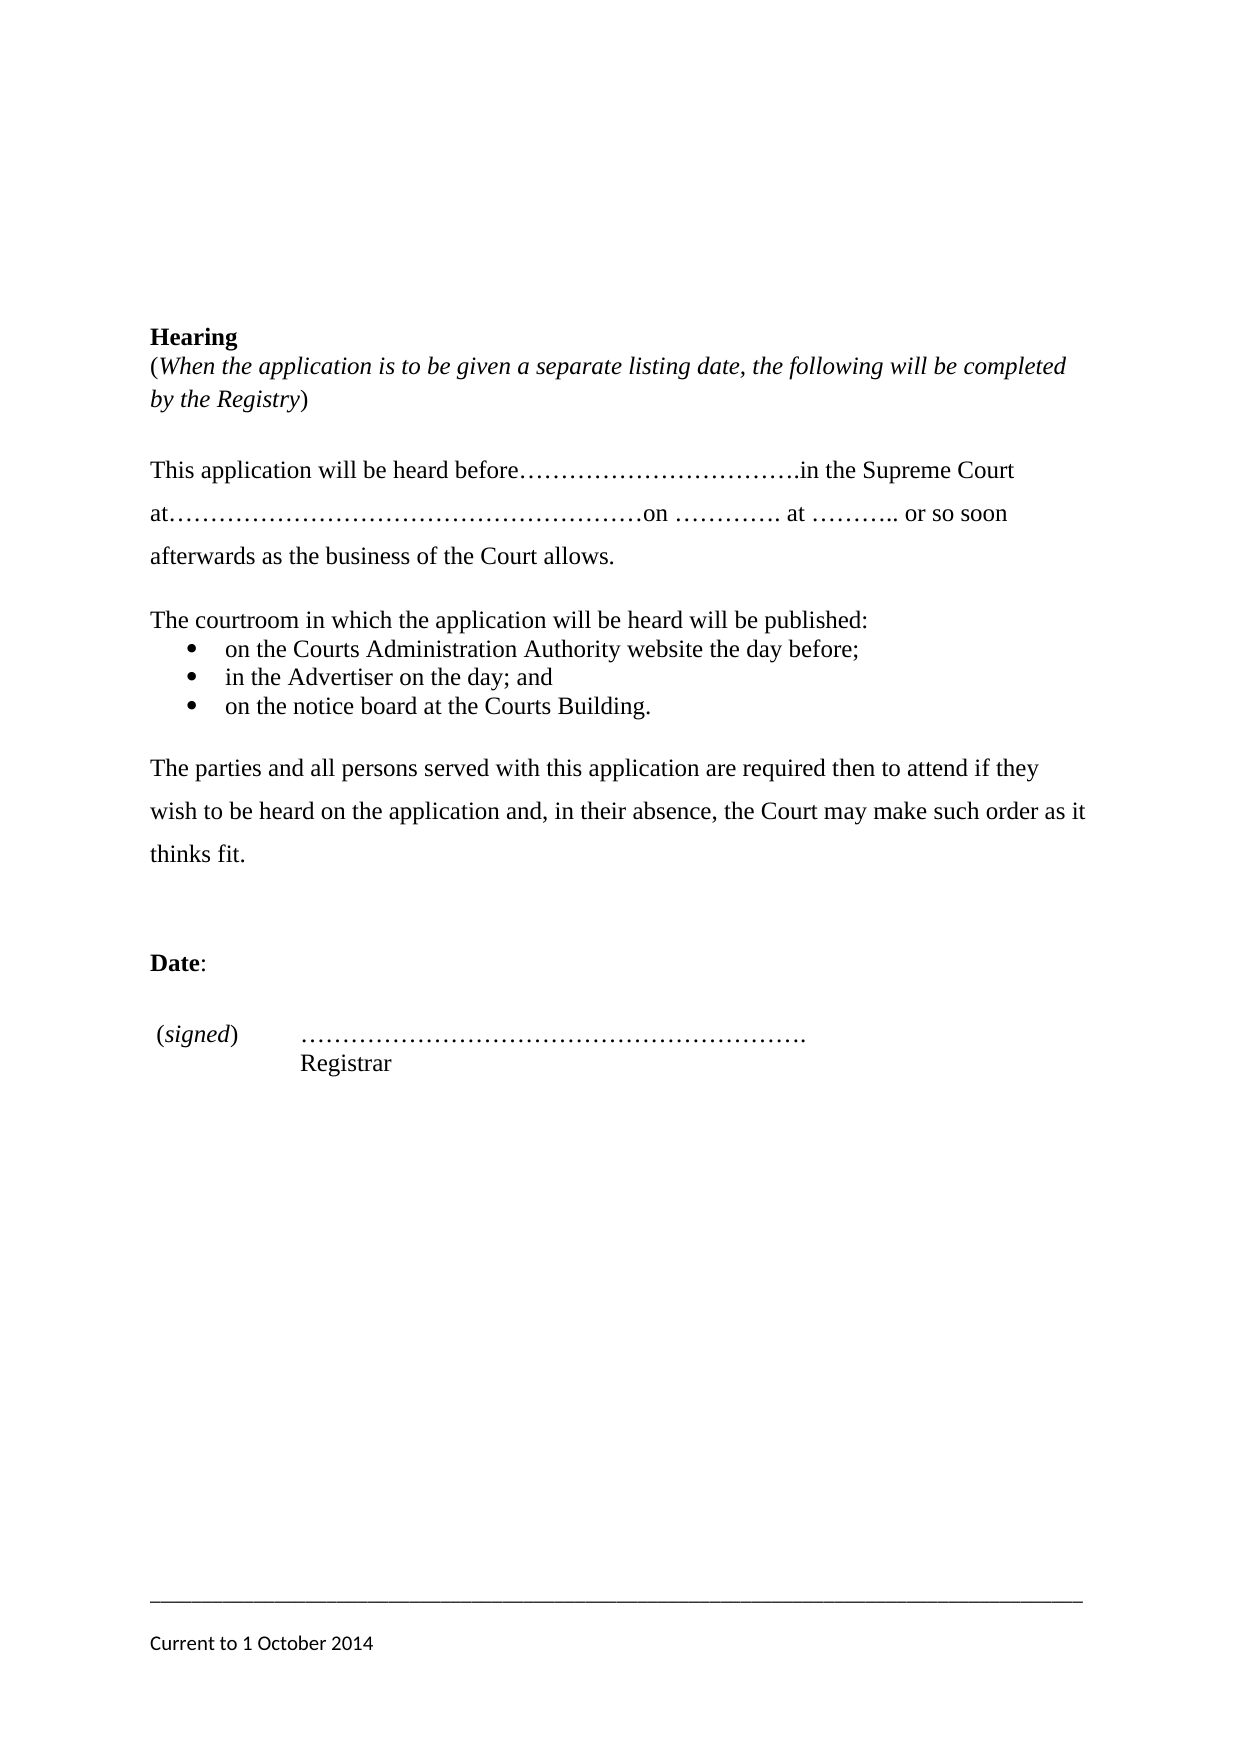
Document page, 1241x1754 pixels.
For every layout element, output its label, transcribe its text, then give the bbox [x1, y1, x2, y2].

text The parties and all persons served with this application are required then to attend if they wish to be heard on the application and, in their absence, the Court may make such order as it thinks fit. [150, 753, 1090, 868]
text This application will be heard before…………………………….in the Supreme Court at…………………………………………………on …………. at ……….. or so soon afterwards as the business of the Court allows. [150, 455, 1090, 570]
list in the Advertiser on the day; and [187, 662, 1090, 691]
text Hearing [150, 322, 1090, 351]
text Date: [150, 948, 1090, 977]
text Registrar [225, 1048, 1090, 1076]
text (signed) ……………………………………………………. [150, 1019, 1090, 1048]
list on the notice board at the Courts Building. [187, 691, 1090, 720]
list on the Courts Administration Authority website the day before; [187, 634, 1090, 662]
text The courtroom in which the application will be heard will be published: [150, 605, 1090, 634]
text (When the application is to be given a separate listing date, the following will be completed by the Registry) [150, 351, 1090, 413]
